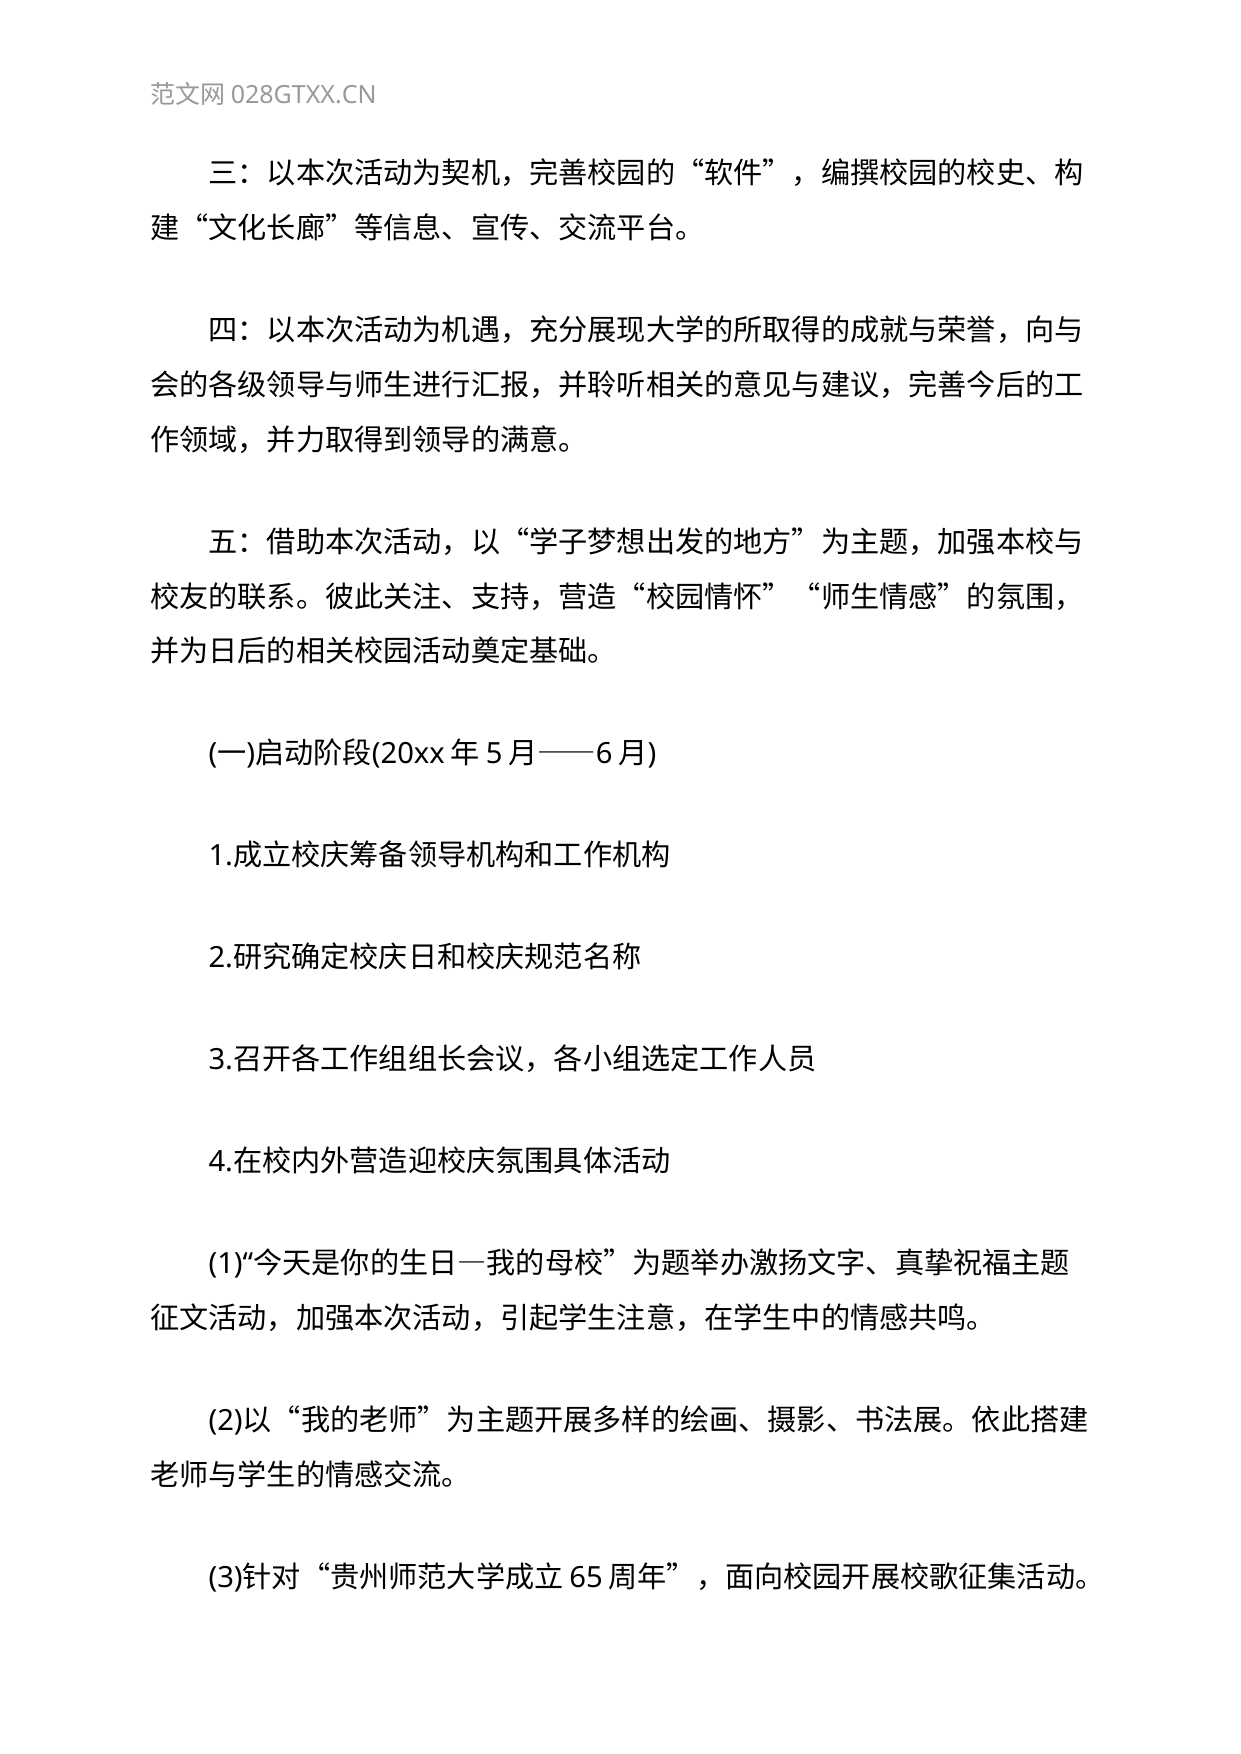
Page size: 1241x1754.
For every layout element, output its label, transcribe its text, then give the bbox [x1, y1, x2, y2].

text (2)以“我的老师”为主题开展多样的绘画、摄影、书法展。依此搭建老师与学生的情感交流。 [150, 1396, 1090, 1494]
text 4.在校内外营造迎校庆氛围具体活动 [150, 1138, 1090, 1180]
text 四：以本次活动为机遇，充分展现大学的所取得的成就与荣誉，向与会的各级领导与师生进行汇报，并聆听相关的意见与建议，完善今后的工作领域，并力取得到领导的满意。 [150, 307, 1090, 459]
text 3.召开各工作组组长会议，各小组选定工作人员 [150, 1036, 1090, 1078]
text 2.研究确定校庆日和校庆规范名称 [150, 934, 1090, 976]
text (1)“今天是你的生日—我的母校”为题举办激扬文字、真挚祝福主题征文活动，加强本次活动，引起学生注意，在学生中的情感共鸣。 [150, 1240, 1090, 1337]
text 五：借助本次活动，以“学子梦想出发的地方”为主题，加强本校与校友的联系。彼此关注、支持，营造“校园情怀”“师生情感”的氛围，并为日后的相关校园活动奠定基础。 [150, 518, 1090, 670]
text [150, 1553, 1090, 1596]
text 三：以本次活动为契机，完善校园的“软件”，编撰校园的校史、构建“文化长廊”等信息、宣传、交流平台。 [150, 150, 1090, 247]
text (一)启动阶段(20xx年5月——6月) [150, 730, 1090, 772]
text 1.成立校庆筹备领导机构和工作机构 [150, 832, 1090, 874]
